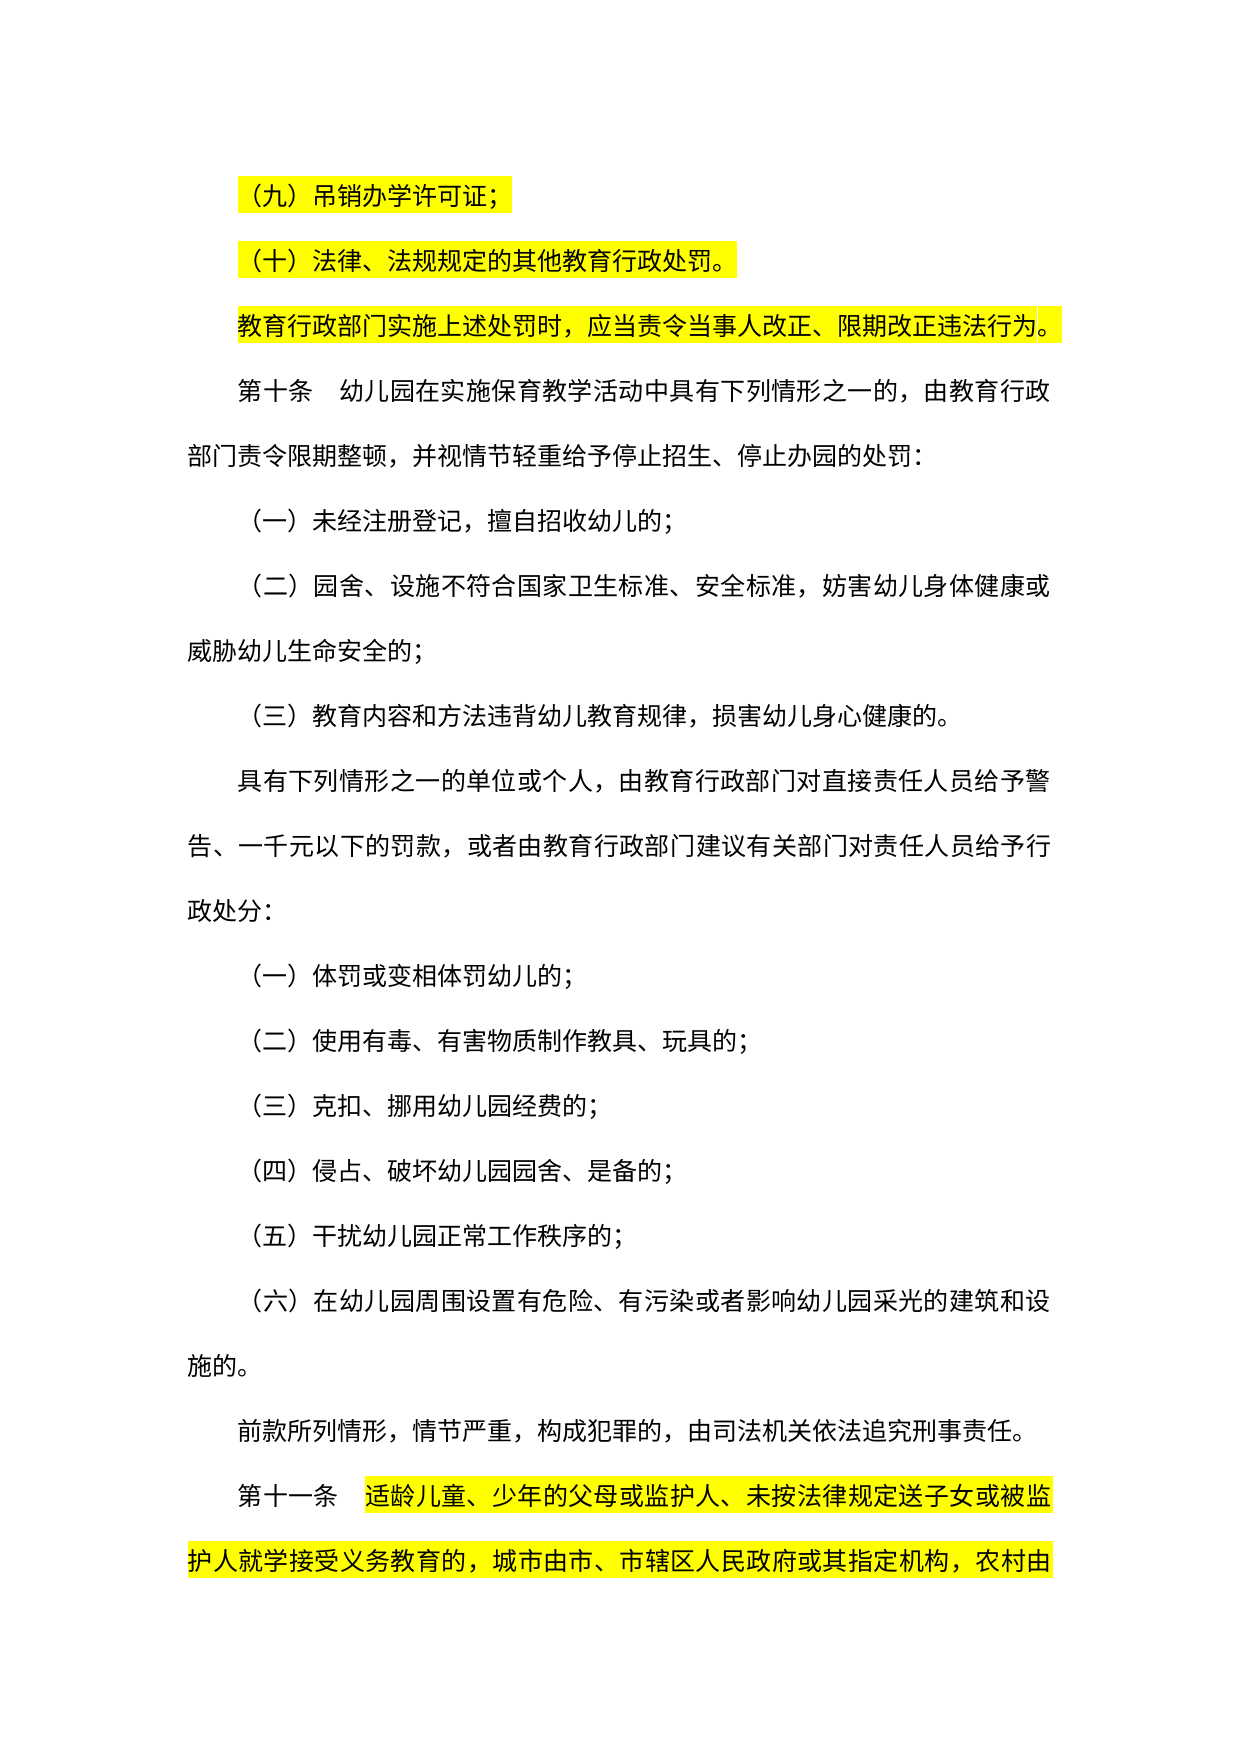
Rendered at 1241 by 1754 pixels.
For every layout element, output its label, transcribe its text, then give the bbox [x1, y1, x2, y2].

text （二）园舍、设施不符合国家卫生标准、安全标准，妨害幼儿身体健康或威胁幼儿生命安全的； [187, 552, 1053, 682]
text （一）未经注册登记，擅自招收幼儿的； [187, 487, 1053, 552]
text （三）克扣、挪用幼儿园经费的； [187, 1072, 1053, 1137]
text 前款所列情形，情节严重，构成犯罪的，由司法机关依法追究刑事责任。 [187, 1397, 1053, 1462]
text （三）教育内容和方法违背幼儿教育规律，损害幼儿身心健康的。 [187, 682, 1053, 747]
text （二）使用有毒、有害物质制作教具、玩具的； [187, 1007, 1053, 1072]
text （九）吊销办学许可证； [187, 162, 1053, 227]
text 具有下列情形之一的单位或个人，由教育行政部门对直接责任人员给予警告、一千元以下的罚款，或者由教育行政部门建议有关部门对责任人员给予行政处分： [187, 747, 1053, 942]
text （六）在幼儿园周围设置有危险、有污染或者影响幼儿园采光的建筑和设施的。 [187, 1267, 1053, 1397]
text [187, 1462, 1053, 1592]
text 教育行政部门实施上述处罚时，应当责令当事人改正、限期改正违法行为。 [187, 292, 1053, 357]
text 第十条 幼儿园在实施保育教学活动中具有下列情形之一的，由教育行政部门责令限期整顿，并视情节轻重给予停止招生、停止办园的处罚： [187, 357, 1053, 487]
text （十）法律、法规规定的其他教育行政处罚。 [187, 227, 1053, 292]
text （四）侵占、破坏幼儿园园舍、是备的； [187, 1137, 1053, 1202]
text （五）干扰幼儿园正常工作秩序的； [187, 1202, 1053, 1267]
text （一）体罚或变相体罚幼儿的； [187, 942, 1053, 1007]
